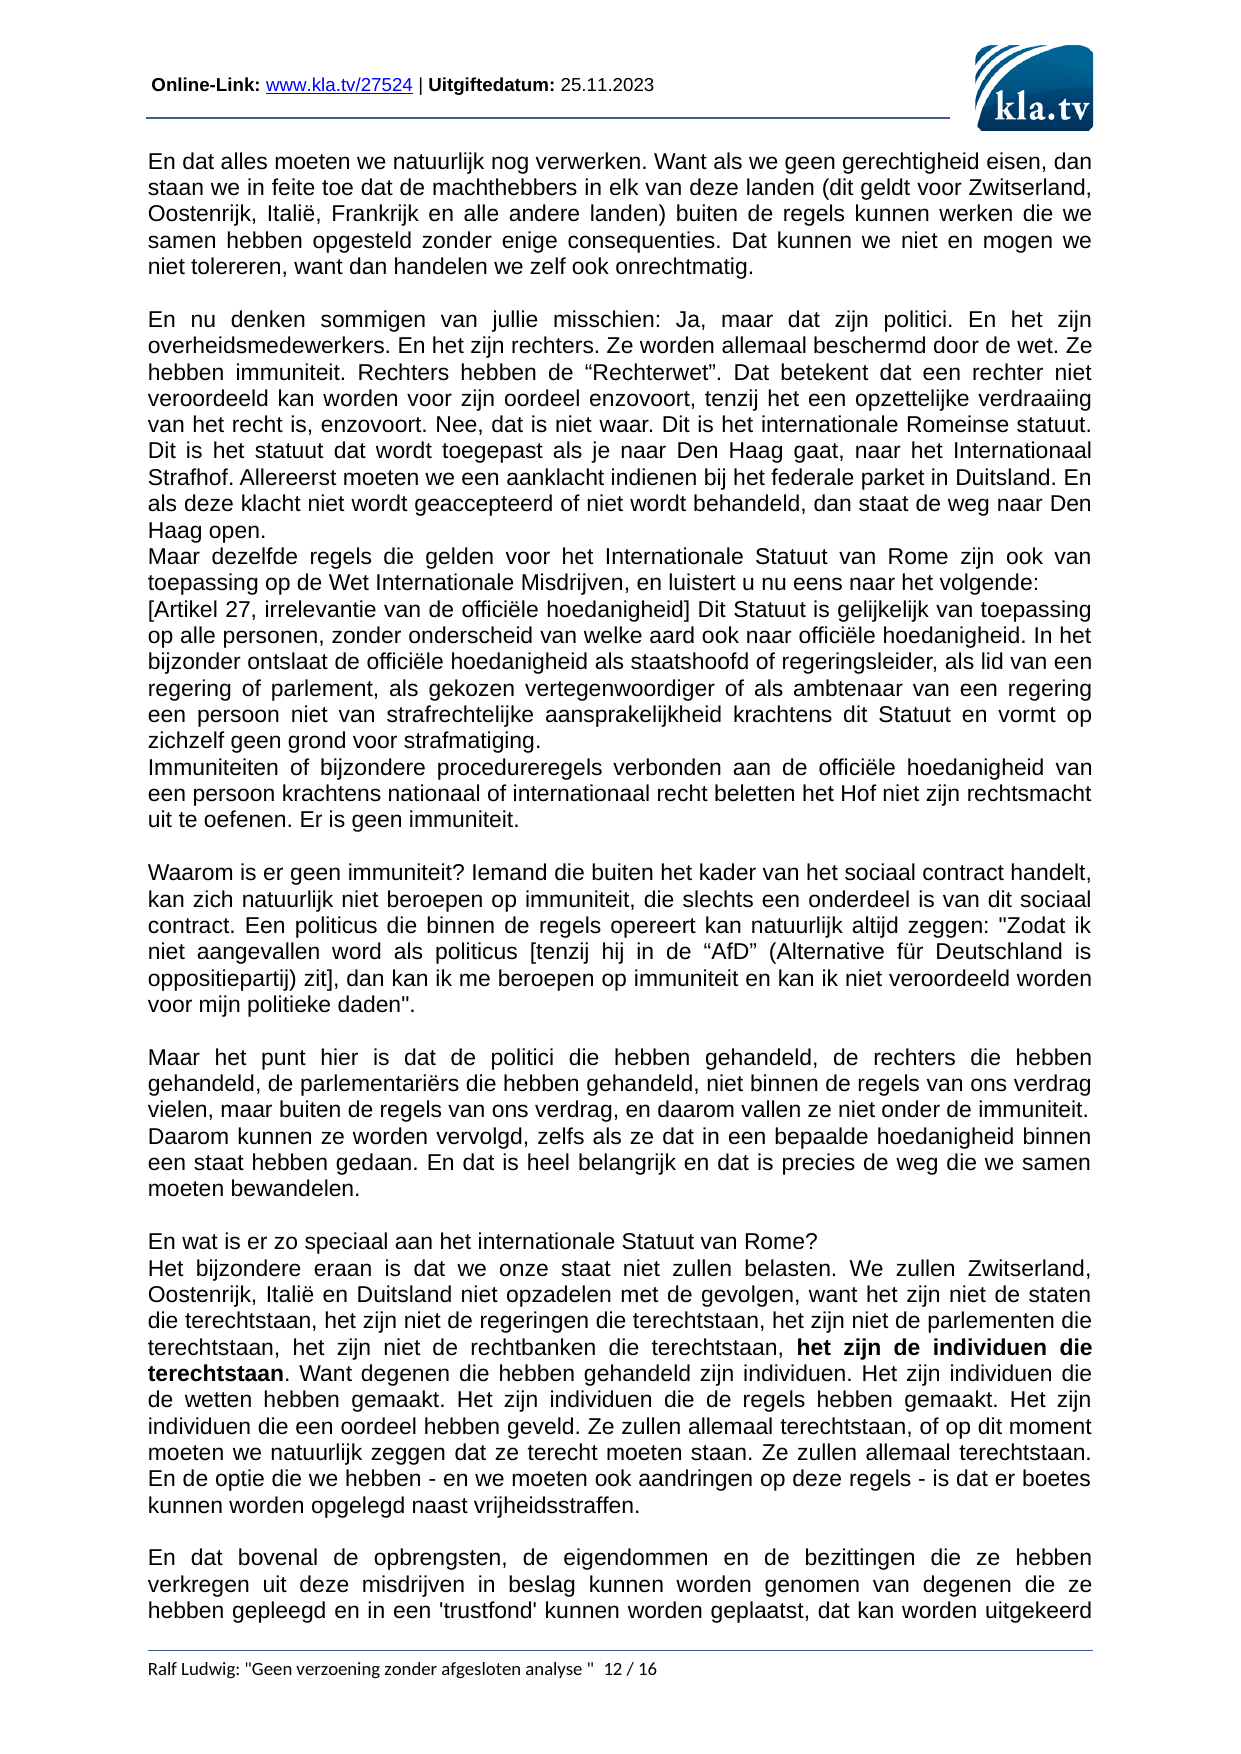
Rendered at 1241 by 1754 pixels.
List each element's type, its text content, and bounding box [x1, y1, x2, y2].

text En dat alles moeten we natuurlijk nog verwerken. Want als we geen gerechtigheid eisen, dan staan we in feite toe dat de machthebbers in elk van deze landen (dit geldt voor Zwitserland, Oostenrijk, Italië, Frankrijk en alle andere landen) buiten de regels kunnen werken die we samen hebben opgesteld zonder enige consequenties. Dat kunnen we niet en mogen we niet tolereren, want dan handelen we zelf ook onrechtmatig. [148, 148, 1093, 279]
text Maar dezelfde regels die gelden voor het Internationale Statuut van Rome zijn ook van toepassing op de Wet Internationale Misdrijven, en luistert u nu eens naar het volgende: [148, 543, 1093, 596]
text Maar het punt hier is dat de politici die hebben gehandeld, de rechters die hebben gehandeld, de parlementariërs die hebben gehandeld, niet binnen de regels van ons verdrag vielen, maar buiten de regels van ons verdrag, en daarom vallen ze niet onder de immuniteit. [148, 1044, 1093, 1123]
text En wat is er zo speciaal aan het internationale Statuut van Rome? [148, 1228, 1093, 1254]
text Waarom is er geen immuniteit? Iemand die buiten het kader van het sociaal contract handelt, kan zich natuurlijk niet beroepen op immuniteit, die slechts een onderdeel is van dit sociaal contract. Een politicus die binnen de regels opereert kan natuurlijk altijd zeggen: "Zodat ik niet aangevallen word als politicus [tenzij hij in de “AfD” (Alternative für Deutschland is oppositiepartij) zit], dan kan ik me beroepen op immuniteit en kan ik niet veroordeeld worden voor mijn politieke daden". [148, 859, 1093, 1017]
text Immuniteiten of bijzondere procedureregels verbonden aan de officiële hoedanigheid van een persoon krachtens nationaal of internationaal recht beletten het Hof niet zijn rechtsmacht uit te oefenen. Er is geen immuniteit. [148, 754, 1093, 833]
text [Artikel 27, irrelevantie van de officiële hoedanigheid] Dit Statuut is gelijkelijk van toepassing op alle personen, zonder onderscheid van welke aard ook naar officiële hoedanigheid. In het bijzonder ontslaat de officiële hoedanigheid als staatshoofd of regeringsleider, als lid van een regering of parlement, als gekozen vertegenwoordiger of als ambtenaar van een regering een persoon niet van strafrechtelijke aansprakelijkheid krachtens dit Statuut en vormt op zichzelf geen grond voor strafmatiging. [148, 596, 1093, 754]
text En nu denken sommigen van jullie misschien: Ja, maar dat zijn politici. En het zijn overheidsmedewerkers. En het zijn rechters. Ze worden allemaal beschermd door de wet. Ze hebben immuniteit. Rechters hebben de “Rechterwet”. Dat betekent dat een rechter niet veroordeeld kan worden voor zijn oordeel enzovoort, tenzij het een opzettelijke verdraaiing van het recht is, enzovoort. Nee, dat is niet waar. Dit is het internationale Romeinse statuut. Dit is het statuut dat wordt toegepast als je naar Den Haag gaat, naar het Internationaal Strafhof. Allereerst moeten we een aanklacht indienen bij het federale parket in Duitsland. En als deze klacht niet wordt geaccepteerd of niet wordt behandeld, dan staat de weg naar Den Haag open. [148, 306, 1093, 543]
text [148, 1544, 1093, 1623]
text Daarom kunnen ze worden vervolgd, zelfs als ze dat in een bepaalde hoedanigheid binnen een staat hebben gedaan. En dat is heel belangrijk en dat is precies de weg die we samen moeten bewandelen. [148, 1123, 1093, 1202]
text Het bijzondere eraan is dat we onze staat niet zullen belasten. We zullen Zwitserland, Oostenrijk, Italië en Duitsland niet opzadelen met de gevolgen, want het zijn niet de staten die terechtstaan, het zijn niet de regeringen die terechtstaan, het zijn niet de parlementen die terechtstaan, het zijn niet de rechtbanken die terechtstaan, het zijn de individuen die terechtstaan. Want degenen die hebben gehandeld zijn individuen. Het zijn individuen die de wetten hebben gemaakt. Het zijn individuen die de regels hebben gemaakt. Het zijn individuen die een oordeel hebben geveld. Ze zullen allemaal terechtstaan, of op dit moment moeten we natuurlijk zeggen dat ze terecht moeten staan. Ze zullen allemaal terechtstaan. En de optie die we hebben - en we moeten ook aandringen op deze regels - is dat er boetes kunnen worden opgelegd naast vrijheidsstraffen. [148, 1254, 1093, 1518]
